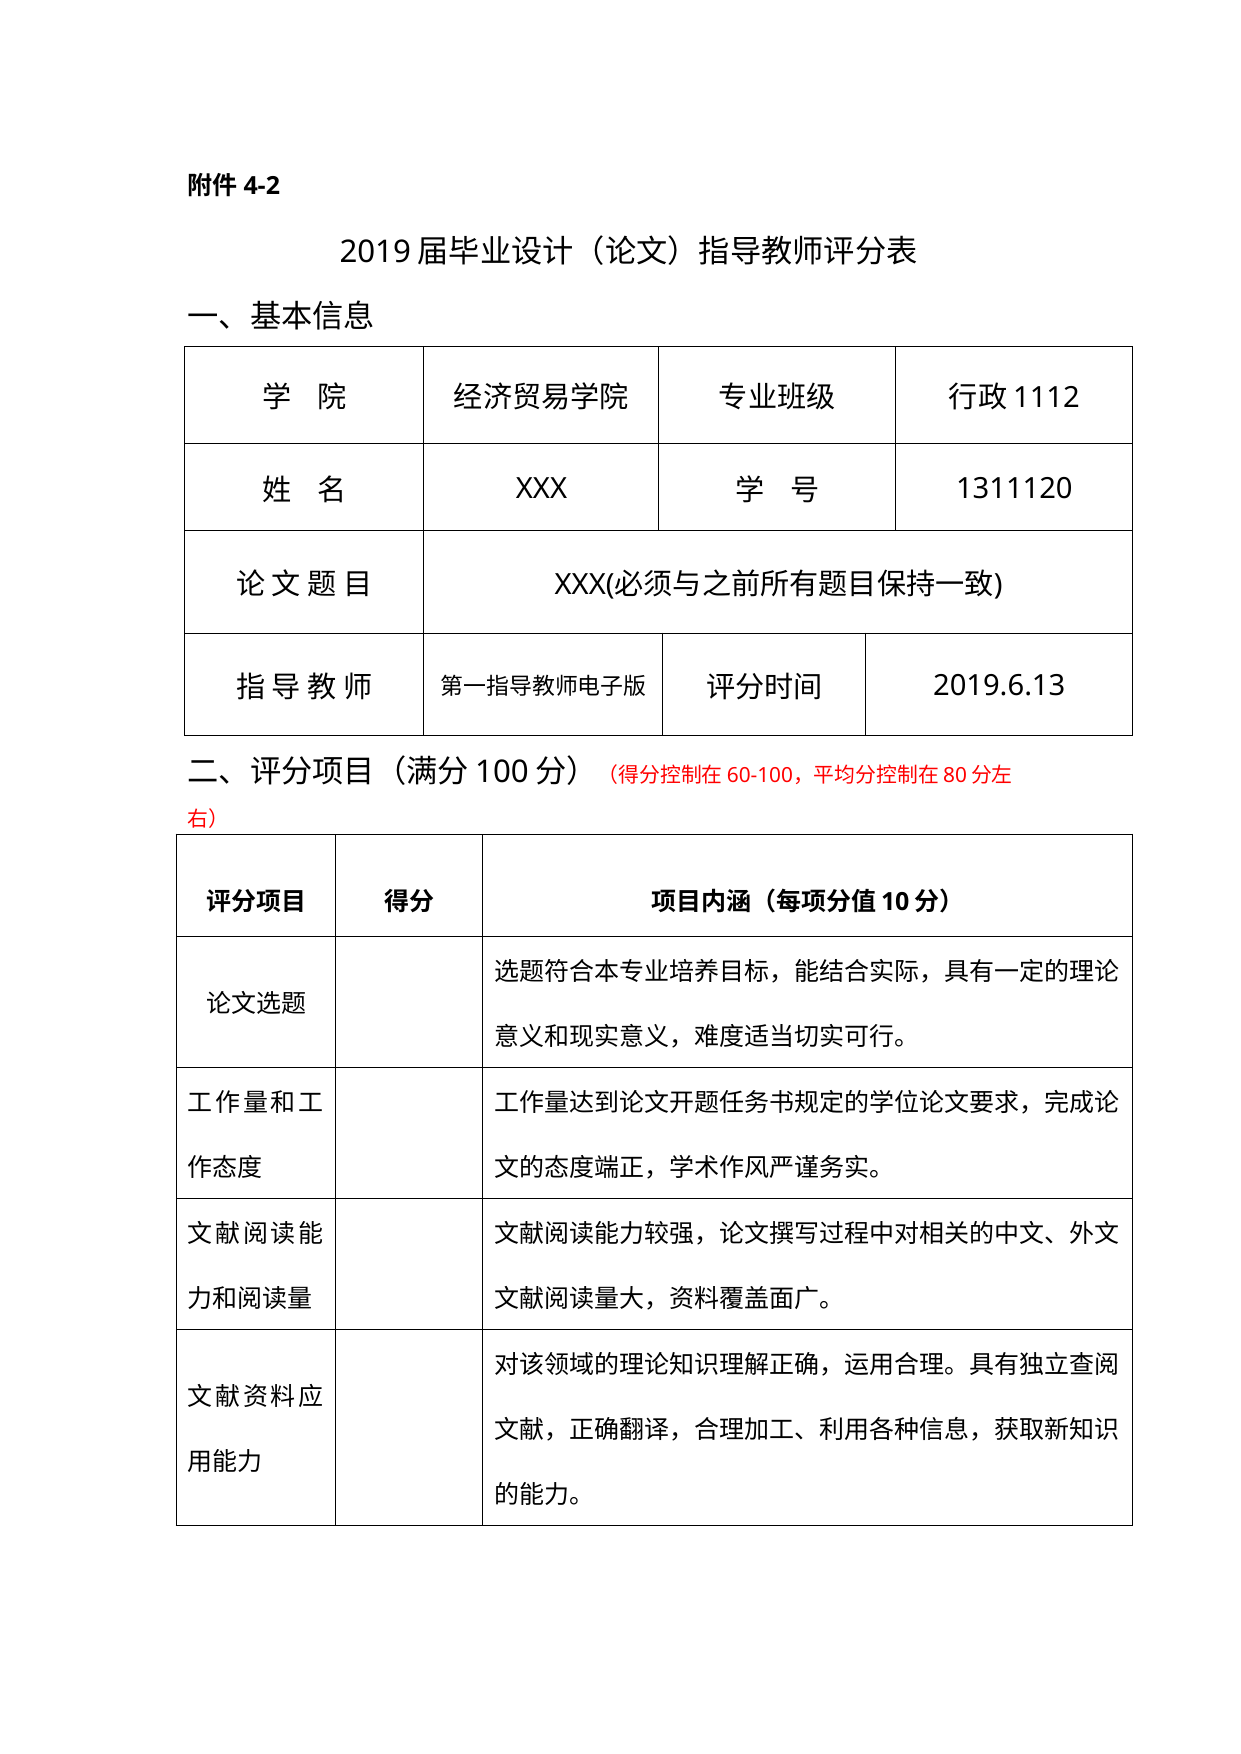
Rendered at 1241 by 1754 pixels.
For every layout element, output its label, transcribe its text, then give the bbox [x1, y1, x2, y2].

table_cell 文献阅读能力较强，论文撰写过程中对相关的中文、外文文献阅读量大，资料覆盖面广。 [483, 1199, 1132, 1329]
table_header 经济贸易学院 [424, 347, 658, 443]
table_cell [336, 937, 482, 1067]
table_cell 论文选题 [177, 937, 335, 1067]
table_cell 第一指导教师电子版 [424, 634, 662, 735]
table_cell XXX(必须与之前所有题目保持一致) [424, 531, 1132, 633]
table_cell 工作量达到论文开题任务书规定的学位论文要求，完成论文的态度端正，学术作风严谨务实。 [483, 1068, 1132, 1198]
table_cell 2019.6.13 [866, 634, 1132, 735]
text 一、基本信息 [187, 281, 1053, 346]
table_cell 文献阅读能力和阅读量 [177, 1199, 335, 1329]
table_cell 文献资料应用能力 [177, 1330, 335, 1525]
text 二、评分项目（满分100分）（得分控制在60-100，平均分控制在80分左右） [187, 736, 1053, 833]
table_cell [336, 1330, 482, 1525]
table_header 专业班级 [659, 347, 895, 443]
table_cell 姓 名 [185, 444, 423, 530]
text 附件 4-2 [187, 151, 1053, 216]
table_header 得分 [336, 835, 482, 936]
table_cell 论 文 题 目 [185, 531, 423, 633]
table_cell [336, 1199, 482, 1329]
table_header 项目内涵（每项分值10分） [483, 835, 1132, 936]
table_cell 工作量和工作态度 [177, 1068, 335, 1198]
table_cell 选题符合本专业培养目标，能结合实际，具有一定的理论意义和现实意义，难度适当切实可行。 [483, 937, 1132, 1067]
table_cell 评分时间 [663, 634, 865, 735]
table_cell XXX [424, 444, 658, 530]
text 2019届毕业设计（论文）指导教师评分表 [187, 216, 1053, 281]
table_header 行政1112 [896, 347, 1132, 443]
table_cell 对该领域的理论知识理解正确，运用合理。具有独立查阅文献，正确翻译，合理加工、利用各种信息，获取新知识的能力。 [483, 1330, 1132, 1525]
table_cell 1311120 [896, 444, 1132, 530]
table_cell [336, 1068, 482, 1198]
table_cell 学 号 [659, 444, 895, 530]
table_header 评分项目 [177, 835, 335, 936]
table_cell 指 导 教 师 [185, 634, 423, 735]
table_header 学 院 [185, 347, 423, 443]
